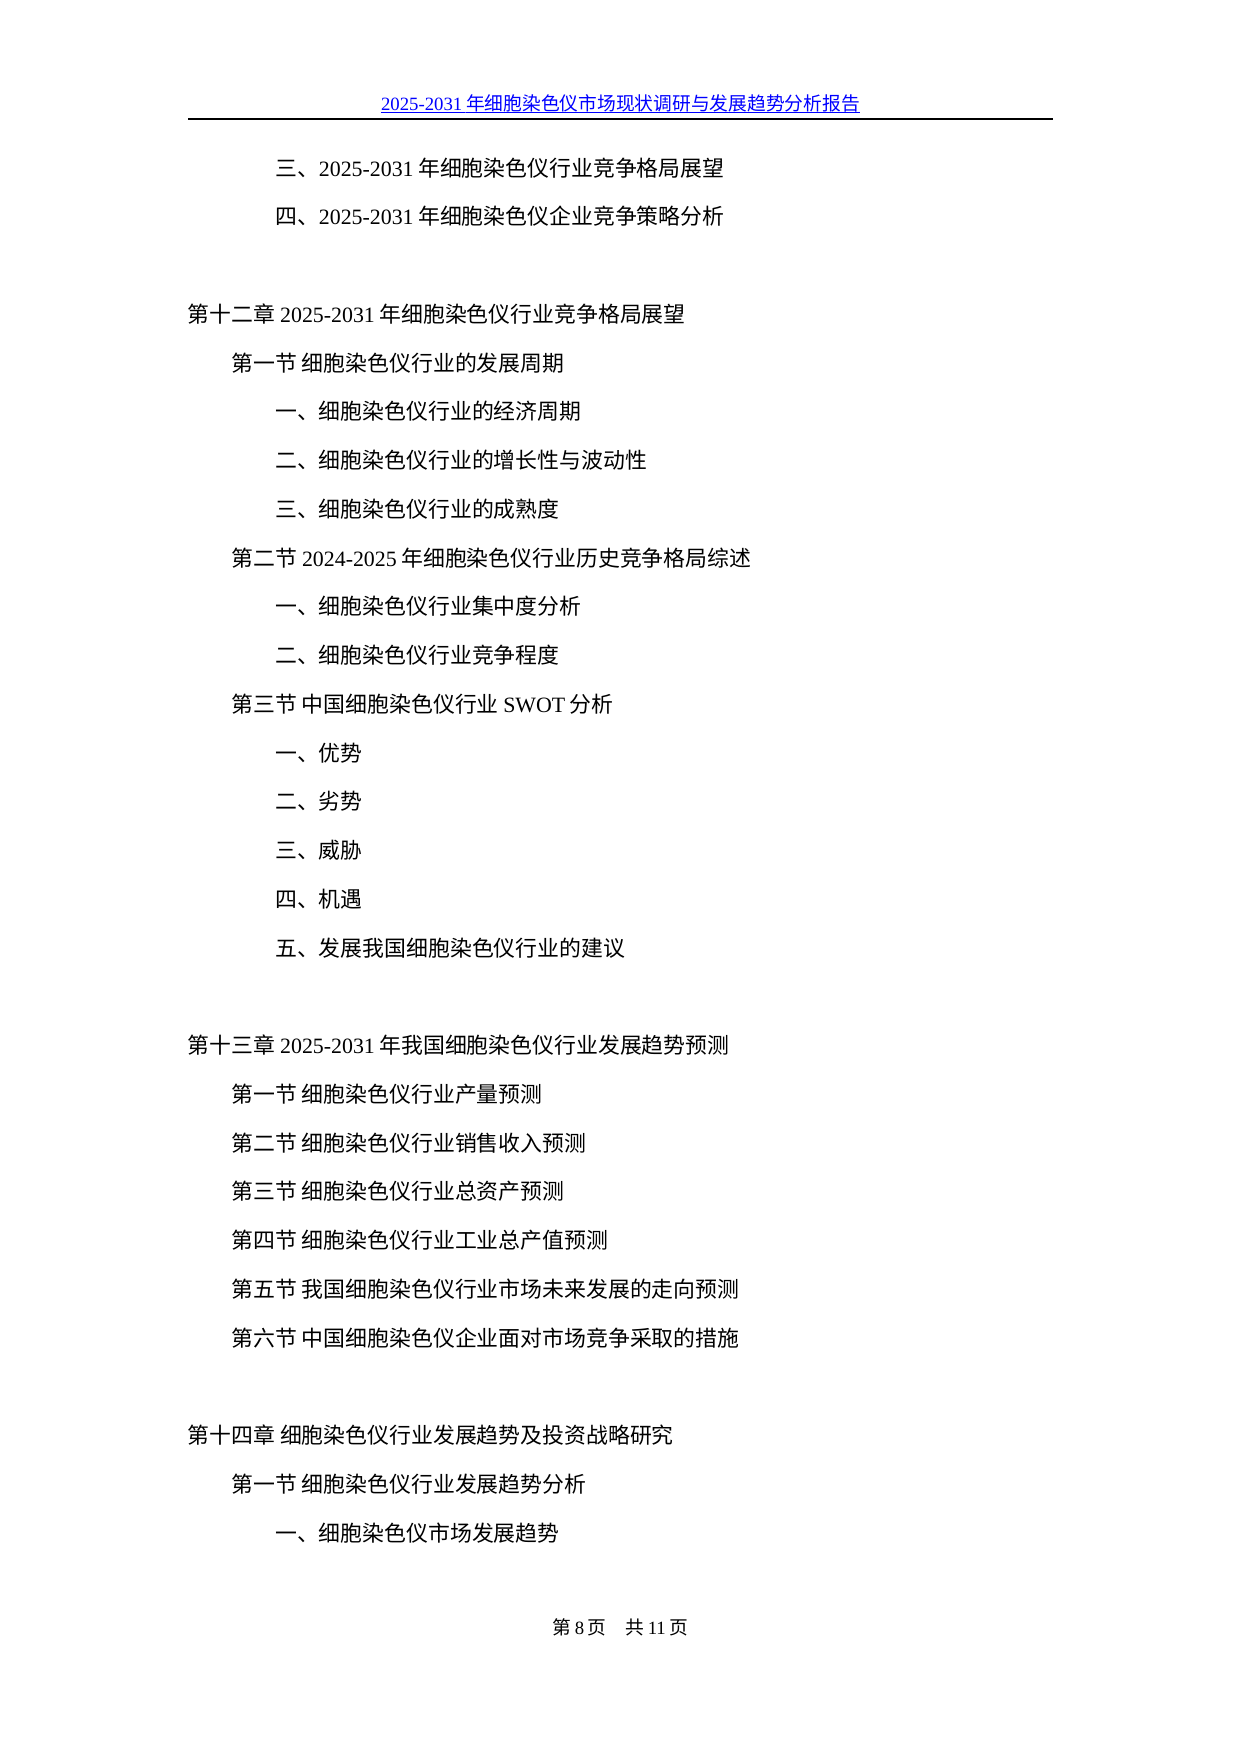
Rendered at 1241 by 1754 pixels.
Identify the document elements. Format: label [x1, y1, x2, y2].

text [187, 150, 1053, 1548]
